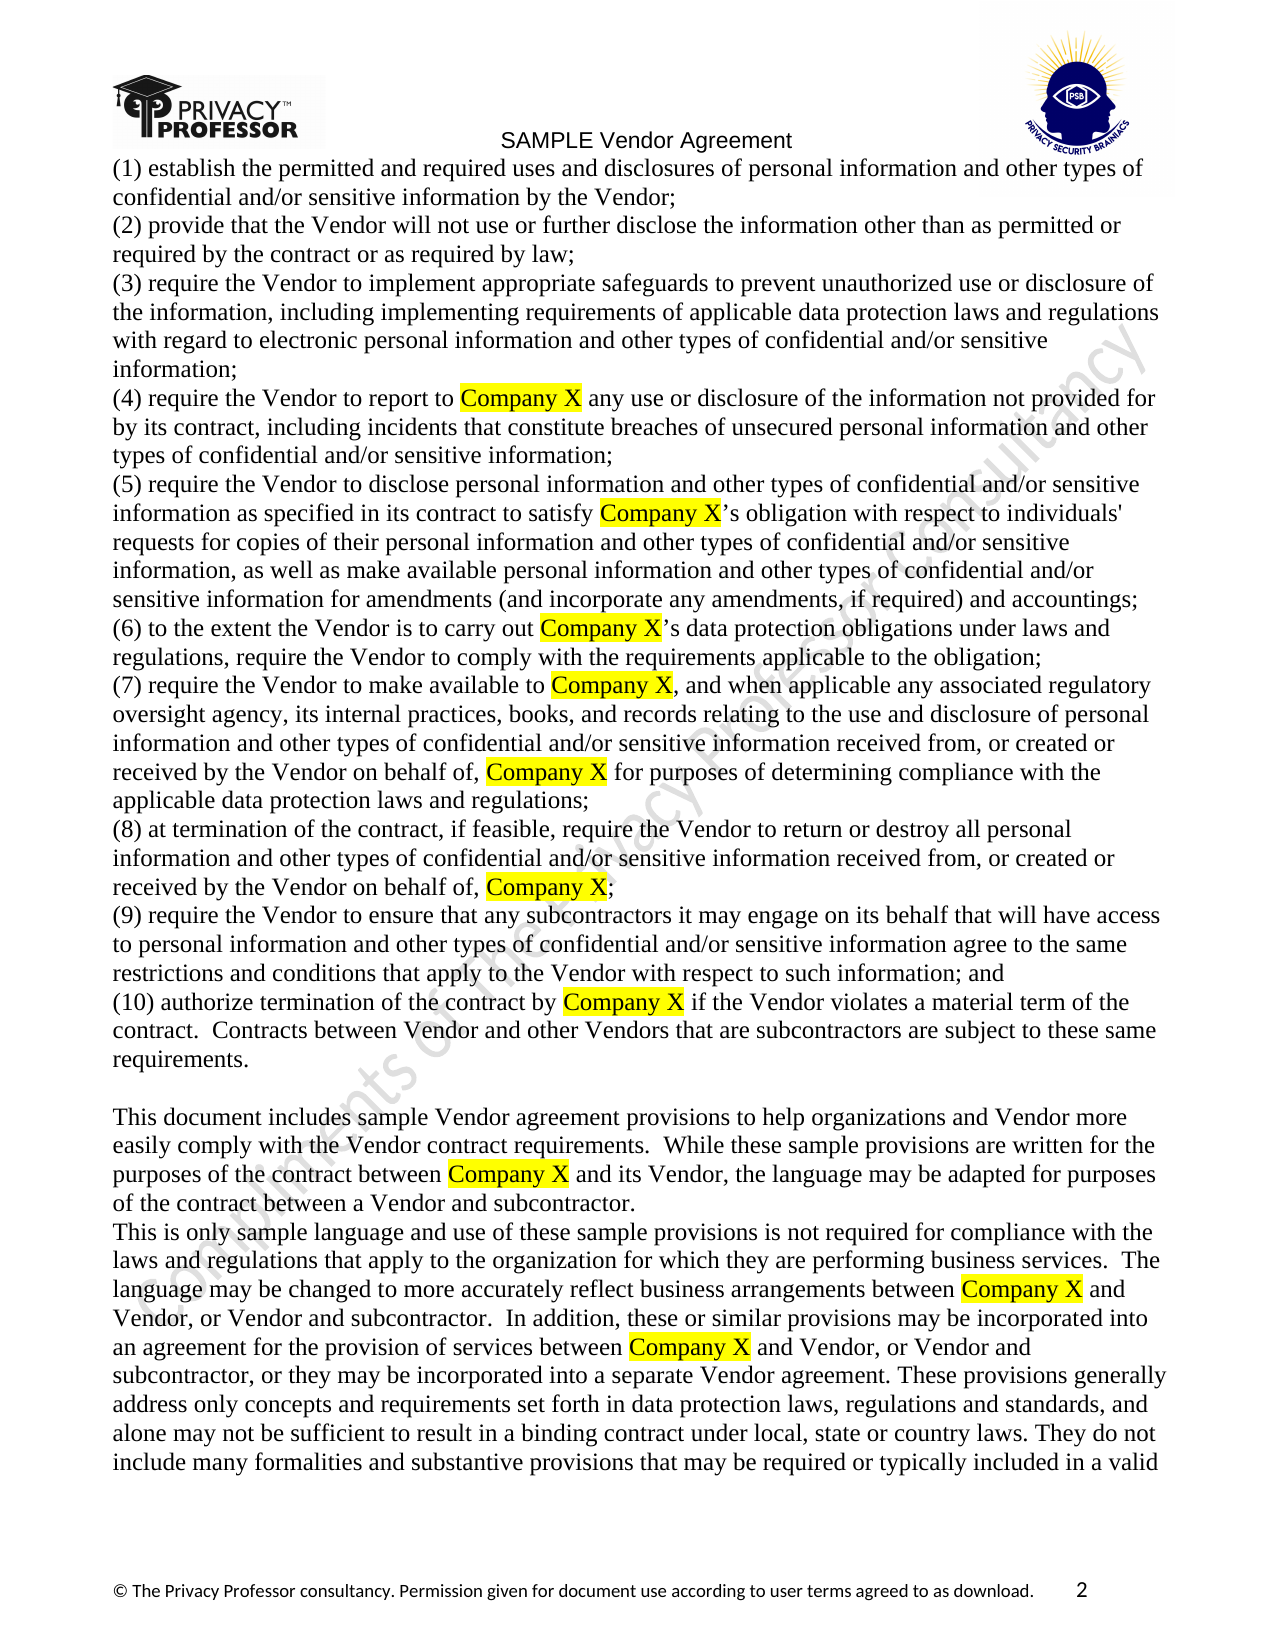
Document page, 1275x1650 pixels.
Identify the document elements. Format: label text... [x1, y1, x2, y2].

picture [979, 1, 1175, 197]
text (7) require the Vendor to make available to Company X, and when applicable any associated regulatory oversight agency, its internal practices, books, and records relating to the use and disclosure of personal information and other types of confidential and/or sensitive information received from, or created or received by the Vendor on behalf of, Company X for purposes of determining compliance with the applicable data protection laws and regulations; [112, 671, 1172, 814]
picture [112, 75, 326, 149]
text (5) require the Vendor to disclose personal information and other types of confidential and/or sensitive information as specified in its contract to satisfy Company X’s obligation with respect to individuals' requests for copies of their personal information and other types of confidential and/or sensitive information, as well as make available personal information and other types of confidential and/or sensitive information for amendments (and incorporate any amendments, if required) and accountings; [112, 469, 1172, 613]
text (3) require the Vendor to implement appropriate safeguards to prevent unauthorized use or disclosure of the information, including implementing requirements of applicable data protection laws and regulations with regard to electronic personal information and other types of confidential and/or sensitive information; [112, 268, 1172, 383]
text (2) provide that the Vendor will not use or further disclose the information other than as permitted or required by the contract or as required by law; [112, 211, 1172, 268]
text (6) to the extent the Vendor is to carry out Company X’s data protection obligations under laws and regulations, require the Vendor to comply with the requirements applicable to the obligation; [112, 613, 1172, 671]
text (8) at termination of the contract, if feasible, require the Vendor to return or destroy all personal information and other types of confidential and/or sensitive information received from, or created or received by the Vendor on behalf of, Company X; [112, 814, 1172, 901]
text (1) establish the permitted and required uses and disclosures of personal information and other types of confidential and/or sensitive information by the Vendor; [112, 153, 1172, 211]
text This document includes sample Vendor agreement provisions to help organizations and Vendor more easily comply with the Vendor contract requirements. While these sample provisions are written for the purposes of the contract between Company X and its Vendor, the language may be adapted for purposes of the contract between a Vendor and subcontractor. [112, 1102, 1172, 1217]
text (4) require the Vendor to report to Company X any use or disclosure of the information not provided for by its contract, including incidents that constitute breaches of unsecured personal information and other types of confidential and/or sensitive information; [112, 383, 1172, 469]
text (9) require the Vendor to ensure that any subcontractors it may engage on its behalf that will have access to personal information and other types of confidential and/or sensitive information agree to the same restrictions and conditions that apply to the Vendor with respect to such information; and [112, 901, 1172, 987]
text (10) authorize termination of the contract by Company X if the Vendor violates a material term of the contract. Contracts between Vendor and other Vendors that are subcontractors are subject to these same requirements. [112, 987, 1172, 1073]
